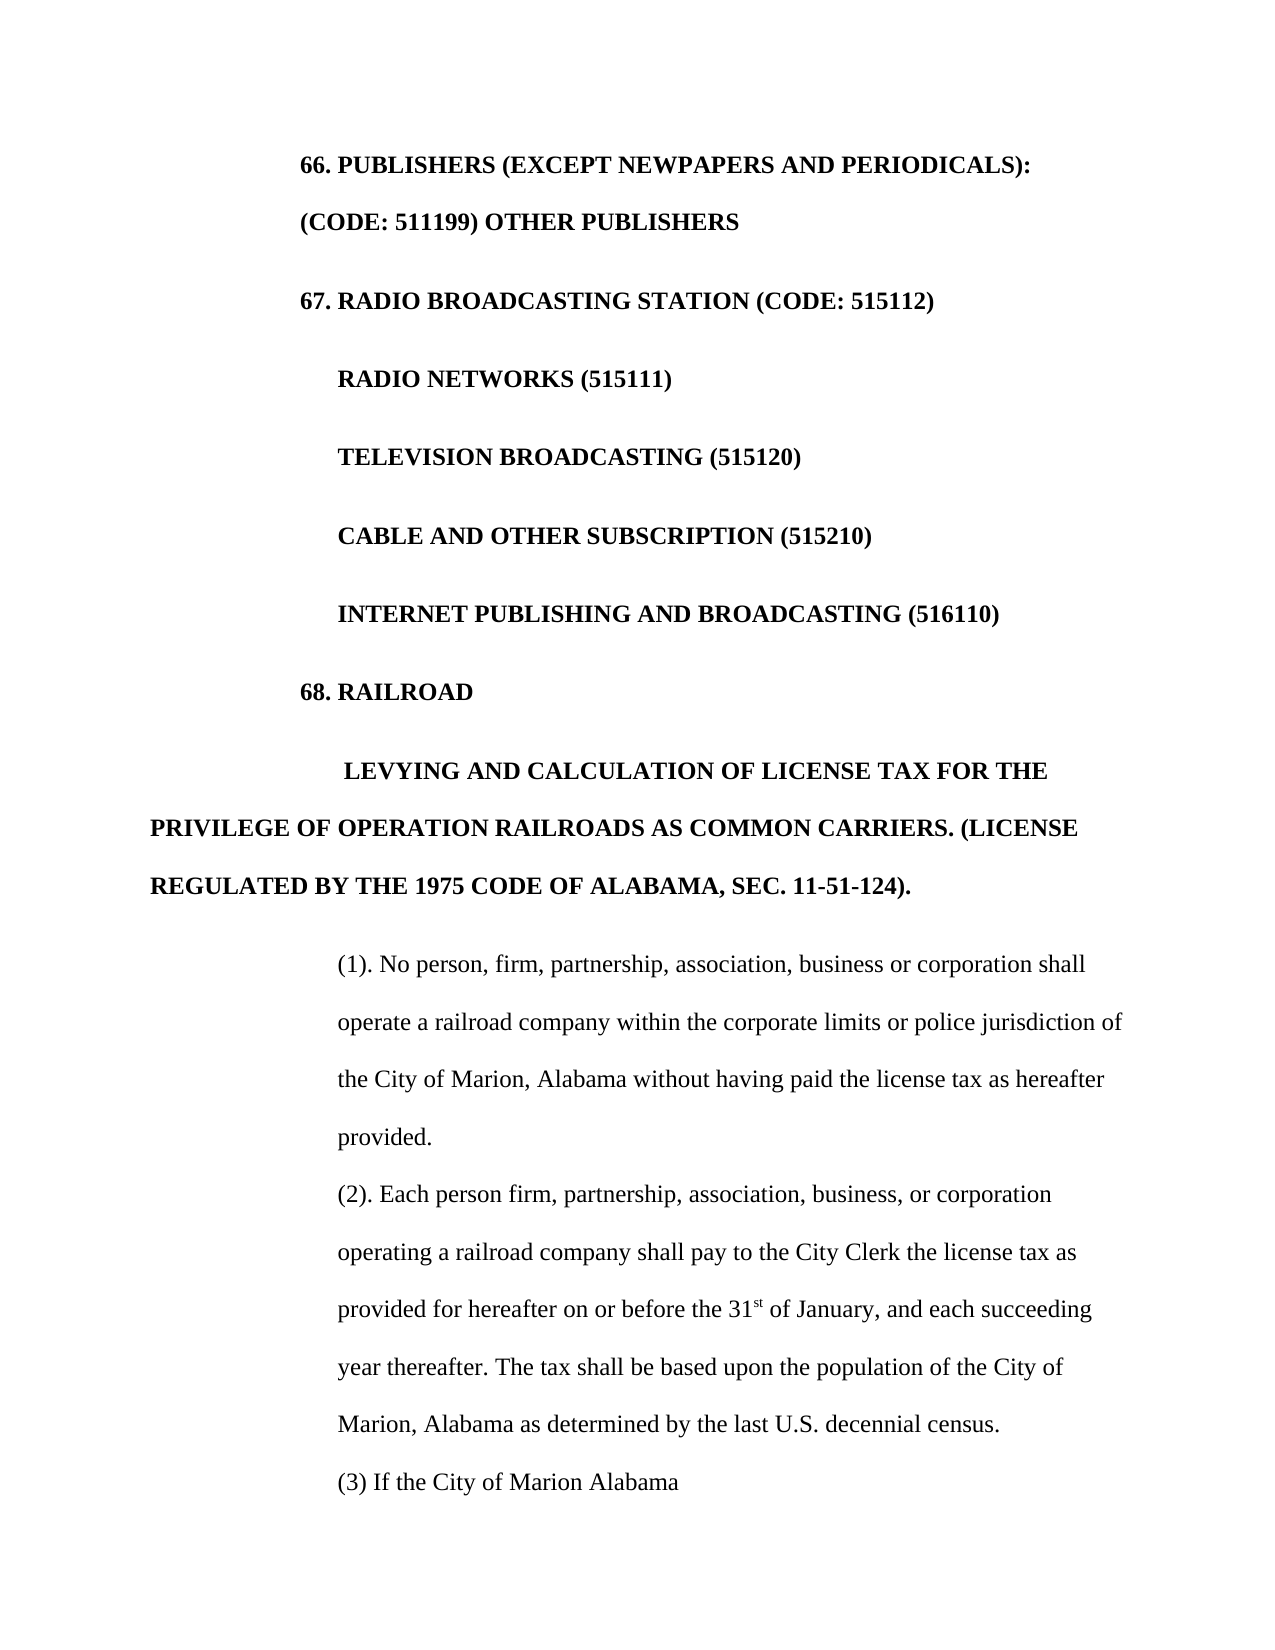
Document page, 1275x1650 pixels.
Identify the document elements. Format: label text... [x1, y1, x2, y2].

list (1). No person, firm, partnership, association, business or corporation shall operate a railroad company within the corporate limits or police jurisdiction of the City of Marion, Alabama without having paid the license tax as hereafter provided. [337, 949, 1125, 1150]
list (2). Each person firm, partnership, association, business, or corporation operating a railroad company shall pay to the City Clerk the license tax as provided for hereafter on or before the 31st of January, and each succeeding year thereafter. The tax shall be based upon the population of the City of Marion, Alabama as determined by the last U.S. decennial census. [337, 1179, 1125, 1438]
text LEVYING AND CALCULATION OF LICENSE TAX FOR THE PRIVILEGE OF OPERATION RAILROADS AS COMMON CARRIERS. (LICENSE REGULATED BY THE 1975 CODE OF ALABAMA, SEC. 11-51-124). [150, 756, 1125, 899]
text INTERNET PUBLISHING AND BROADCASTING (516110) [150, 599, 1125, 628]
text 66. PUBLISHERS (EXCEPT NEWPAPERS AND PERIODICALS): (CODE: 511199) OTHER PUBLISHERS [300, 150, 1125, 236]
text CABLE AND OTHER SUBSCRIPTION (515210) [150, 521, 1125, 549]
text TELEVISION BROADCASTING (515120) [150, 442, 1125, 471]
text 67. RADIO BROADCASTING STATION (CODE: 515112) [150, 286, 1125, 314]
text RADIO NETWORKS (515111) [150, 364, 1125, 393]
list (3) If the City of Marion Alabama [337, 1467, 1125, 1495]
text 68. RAILROAD [150, 677, 1125, 706]
